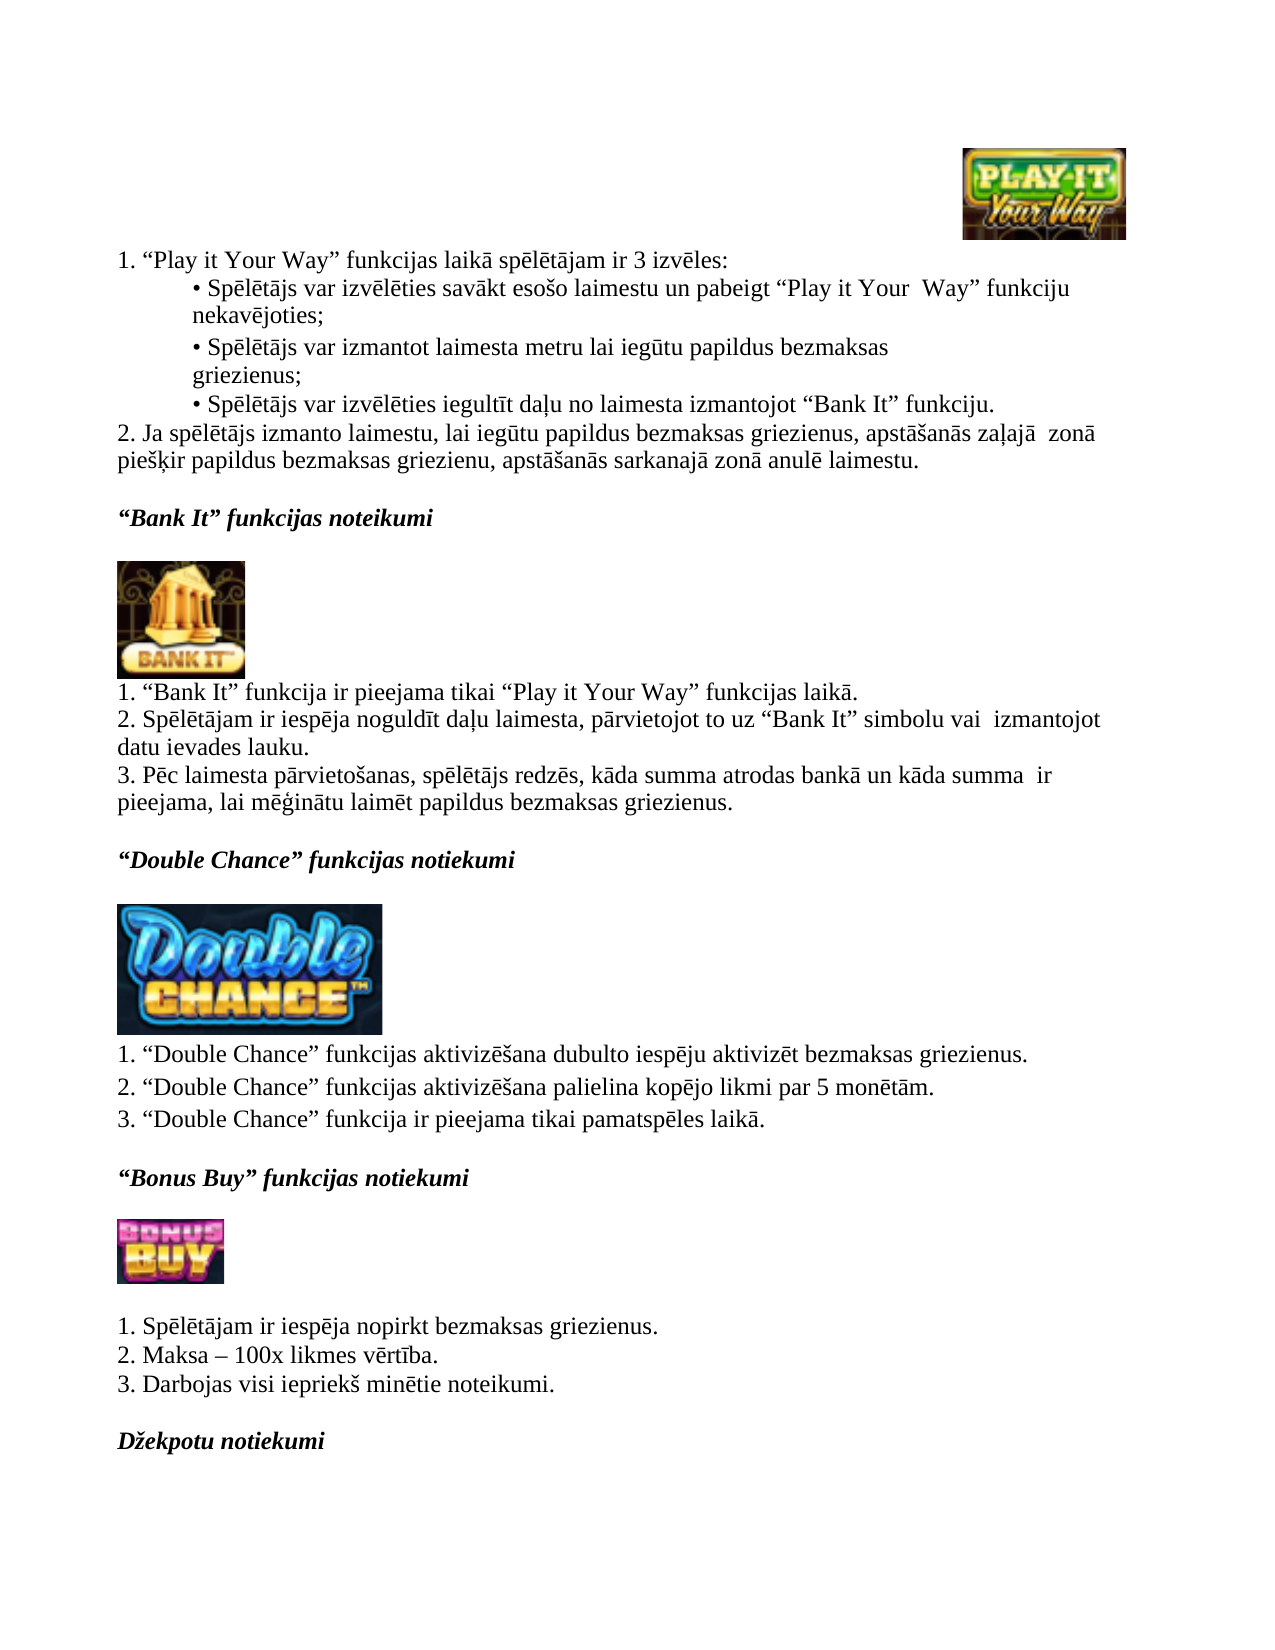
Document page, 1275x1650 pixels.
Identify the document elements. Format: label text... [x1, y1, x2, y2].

text 2. Maksa – 100x likmes vērtība. [117, 1340, 1126, 1369]
text 2. Spēlētājam ir iespēja noguldīt daļu laimesta, pārvietojot to uz “Bank It” simbolu vai izmantojot datu ievades lauku. [117, 706, 1126, 761]
text “Bonus Buy” funkcijas notiekumi [117, 1163, 1126, 1191]
text 1. “Double Chance” funkcijas aktivizēšana dubulto iespēju aktivizēt bezmaksas griezienus. [117, 1040, 1126, 1068]
picture [117, 561, 246, 679]
text griezienus; [192, 361, 1126, 389]
picture [117, 904, 383, 1035]
text “Double Chance” funkcijas notiekumi [117, 845, 1126, 874]
text • Spēlētājs var izvēlēties savākt esošo laimestu un pabeigt “Play it Your Way” funkciju nekavējoties; [192, 275, 1126, 329]
picture [962, 148, 1127, 240]
text 1. “Play it Your Way” funkcijas laikā spēlētājam ir 3 izvēles: [117, 245, 1126, 273]
text 2. Ja spēlētājs izmanto laimestu, lai iegūtu papildus bezmaksas griezienus, apstāšanās zaļajā zonā piešķir papildus bezmaksas griezienu, apstāšanās sarkanajā zonā anulē laimestu. [117, 420, 1126, 474]
text 1. “Bank It” funkcija ir pieejama tikai “Play it Your Way” funkcijas laikā. [117, 679, 1126, 706]
text 3. Darbojas visi iepriekš minētie noteikumi. [117, 1369, 1126, 1398]
text • Spēlētājs var izvēlēties iegultīt daļu no laimesta izmantojot “Bank It” funkciju. [192, 391, 1126, 418]
text “Bank It” funkcijas noteikumi [117, 503, 1126, 531]
picture [117, 1219, 225, 1284]
text 3. Pēc laimesta pārvietošanas, spēlētājs redzēs, kāda summa atrodas bankā un kāda summa ir pieejama, lai mēģinātu laimēt papildus bezmaksas griezienus. [117, 761, 1126, 816]
text 3. “Double Chance” funkcija ir pieejama tikai pamatspēles laikā. [117, 1106, 1126, 1133]
text 2. “Double Chance” funkcijas aktivizēšana palielina kopējo likmi par 5 monētām. [117, 1073, 1126, 1101]
text • Spēlētājs var izmantot laimesta metru lai iegūtu papildus bezmaksas [192, 332, 1126, 361]
text Džekpotu notiekumi [117, 1426, 1126, 1455]
text 1. Spēlētājam ir iespēja nopirkt bezmaksas griezienus. [117, 1311, 1126, 1340]
